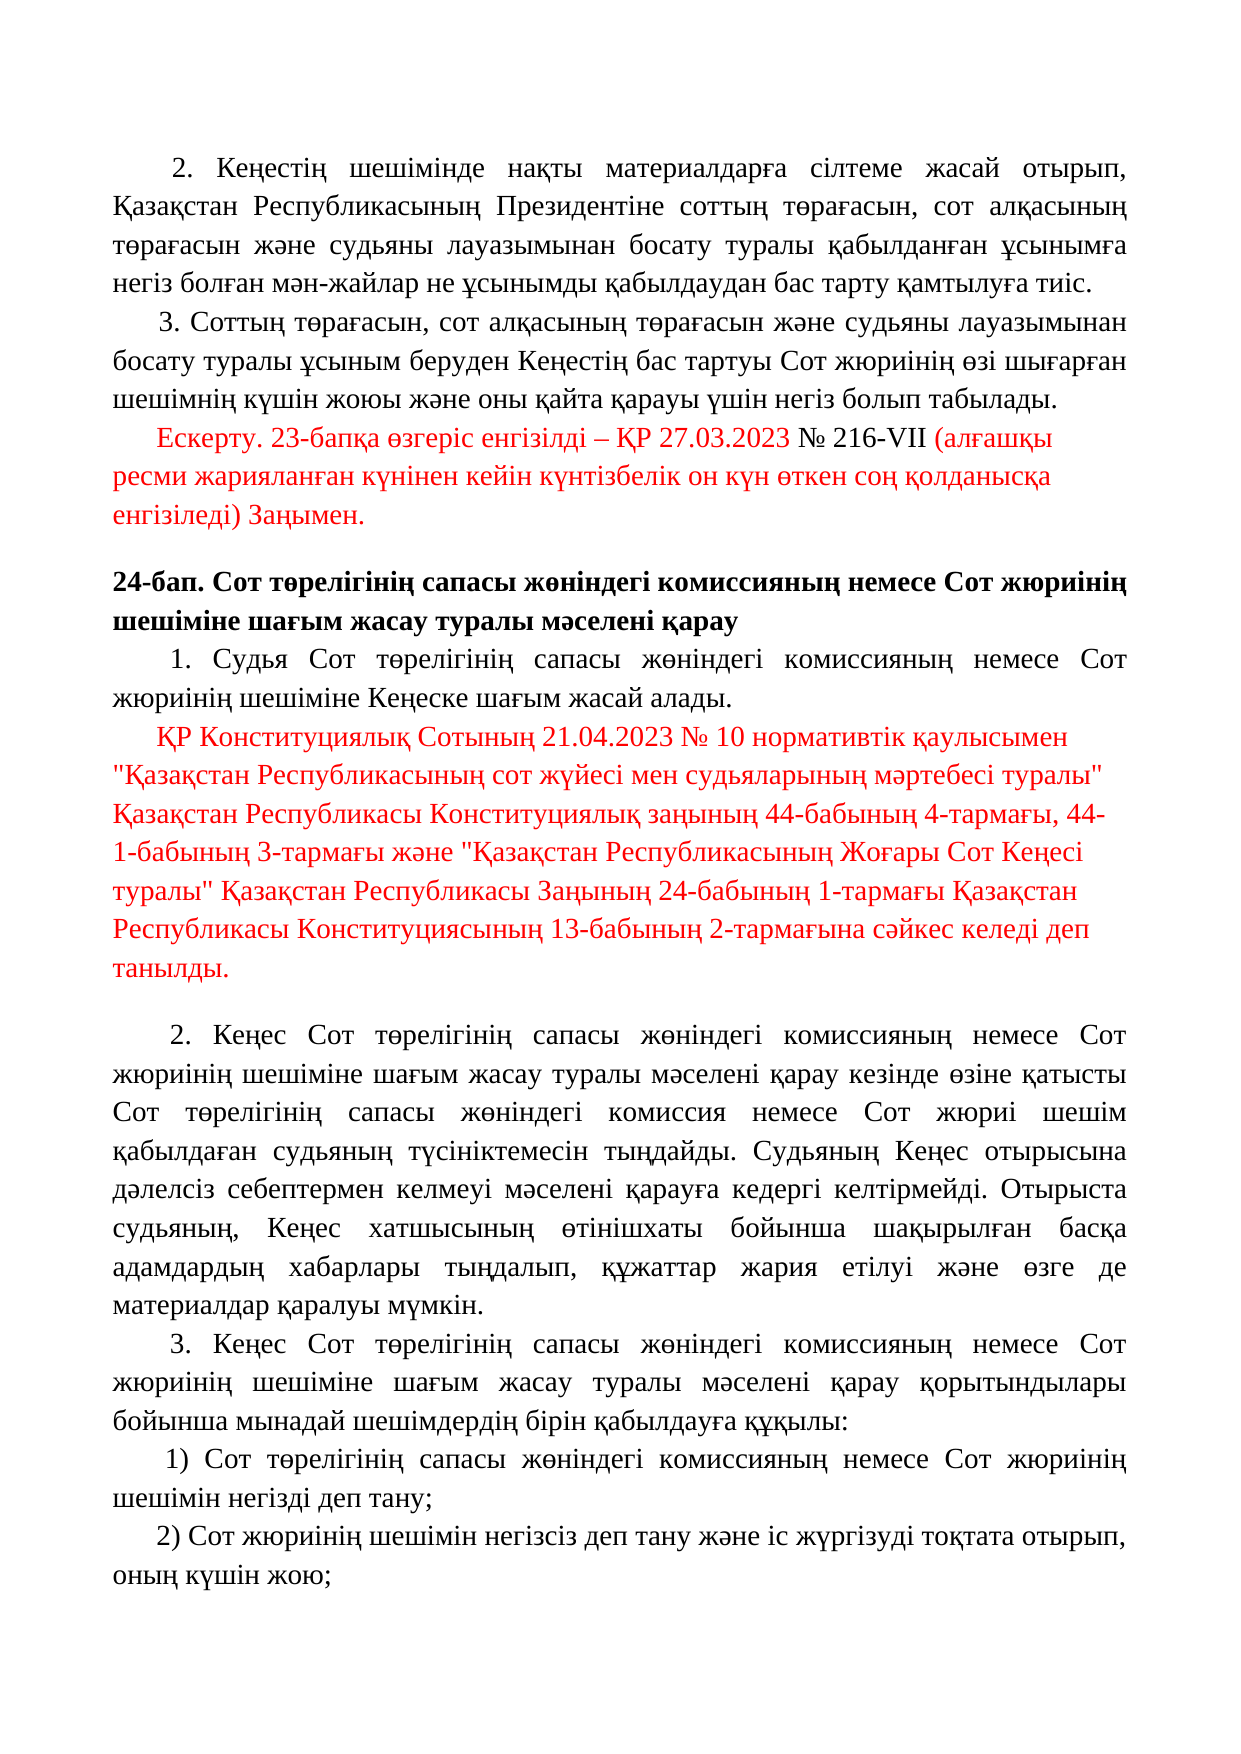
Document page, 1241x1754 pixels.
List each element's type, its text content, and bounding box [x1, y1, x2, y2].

text 3. Соттың төрағасын, сот алқасының төрағасын және судьяны лауазымынан босату туралы ұсыным беруден Кеңестің бас тартуы Сот жюриінің өзі шығарған шешімнің күшін жоюы және оны қайта қарауы үшін негіз болып табылады. [112, 304, 1128, 415]
text Ескерту. 23-бапқа өзгеріс енгізілді – ҚР 27.03.2023 № 216-VII (алғашқы ресми жарияланған күнінен кейін күнтізбелік он күн өткен соң қолданысқа енгізіледі) Заңымен. [112, 420, 1128, 561]
text 3. Кеңес Сот төрелігінің сапасы жөніндегі комиссияның немесе Сот жюриінің шешіміне шағым жасау туралы мәселені қарау қорытындылары бойынша мынадай шешімдердің бірін қабылдауға құқылы: [112, 1326, 1128, 1436]
text 2. Кеңес Сот төрелігінің сапасы жөніндегі комиссияның немесе Сот жюриінің шешіміне шағым жасау туралы мәселені қарау кезінде өзіне қатысты Сот төрелігінің сапасы жөніндегі комиссия немесе Сот жюриі шешім қабылдаған судьяның түсініктемесін тыңдайды. Судьяның Кеңес отырысына дәлелсіз себептермен келмеуі мәселені қарауға кедергі келтірмейді. Отырыста судьяның, Кеңес хатшысының өтінішхаты бойынша шақырылған басқа адамдардың хабарлары тыңдалып, құжаттар жария етілуі және өзге де материалдар қаралуы мүмкін. [112, 1017, 1128, 1321]
text 2) Сот жюриінің шешімін негізсіз деп тану және іс жүргізуді тоқтата отырып, оның күшін жою; [112, 1518, 1128, 1591]
text ҚР Конституциялық Сотының 21.04.2023 № 10 нормативтік қаулысымен "Қазақстан Республикасының сот жүйесі мен судьяларының мәртебесі туралы" Қазақстан Республикасы Конституциялық заңының 44-бабының 4-тармағы, 44-1-бабының 3-тармағы және "Қазақстан Республикасының Жоғары Сот Кеңесі туралы" Қазақстан Республикасы Заңының 24-бабының 1-тармағы Қазақстан Республикасы Конституциясының 13-бабының 2-тармағына сәйкес келеді деп танылды. [112, 719, 1128, 1014]
text 2. Кеңестің шешімінде нақты материалдарға сілтеме жасай отырып, Қазақстан Республикасының Президентіне соттың төрағасын, сот алқасының төрағасын және судьяны лауазымынан босату туралы қабылданған ұсынымға негіз болған мән-жайлар не ұсынымды қабылдаудан бас тарту қамтылуға тиіс. [112, 150, 1128, 299]
text 1) Сот төрелігінің сапасы жөніндегі комиссияның немесе Сот жюриінің шешімін негізді деп тану; [112, 1441, 1128, 1513]
text 24-бап. Сот төрелігінің сапасы жөніндегі комиссияның немесе Сот жюриінің шешіміне шағым жасау туралы мәселені қарау [112, 564, 1128, 637]
text 1. Судья Сот төрелігінің сапасы жөніндегі комиссияның немесе Сот жюриінің шешіміне Кеңеске шағым жасай алады. [112, 642, 1128, 714]
